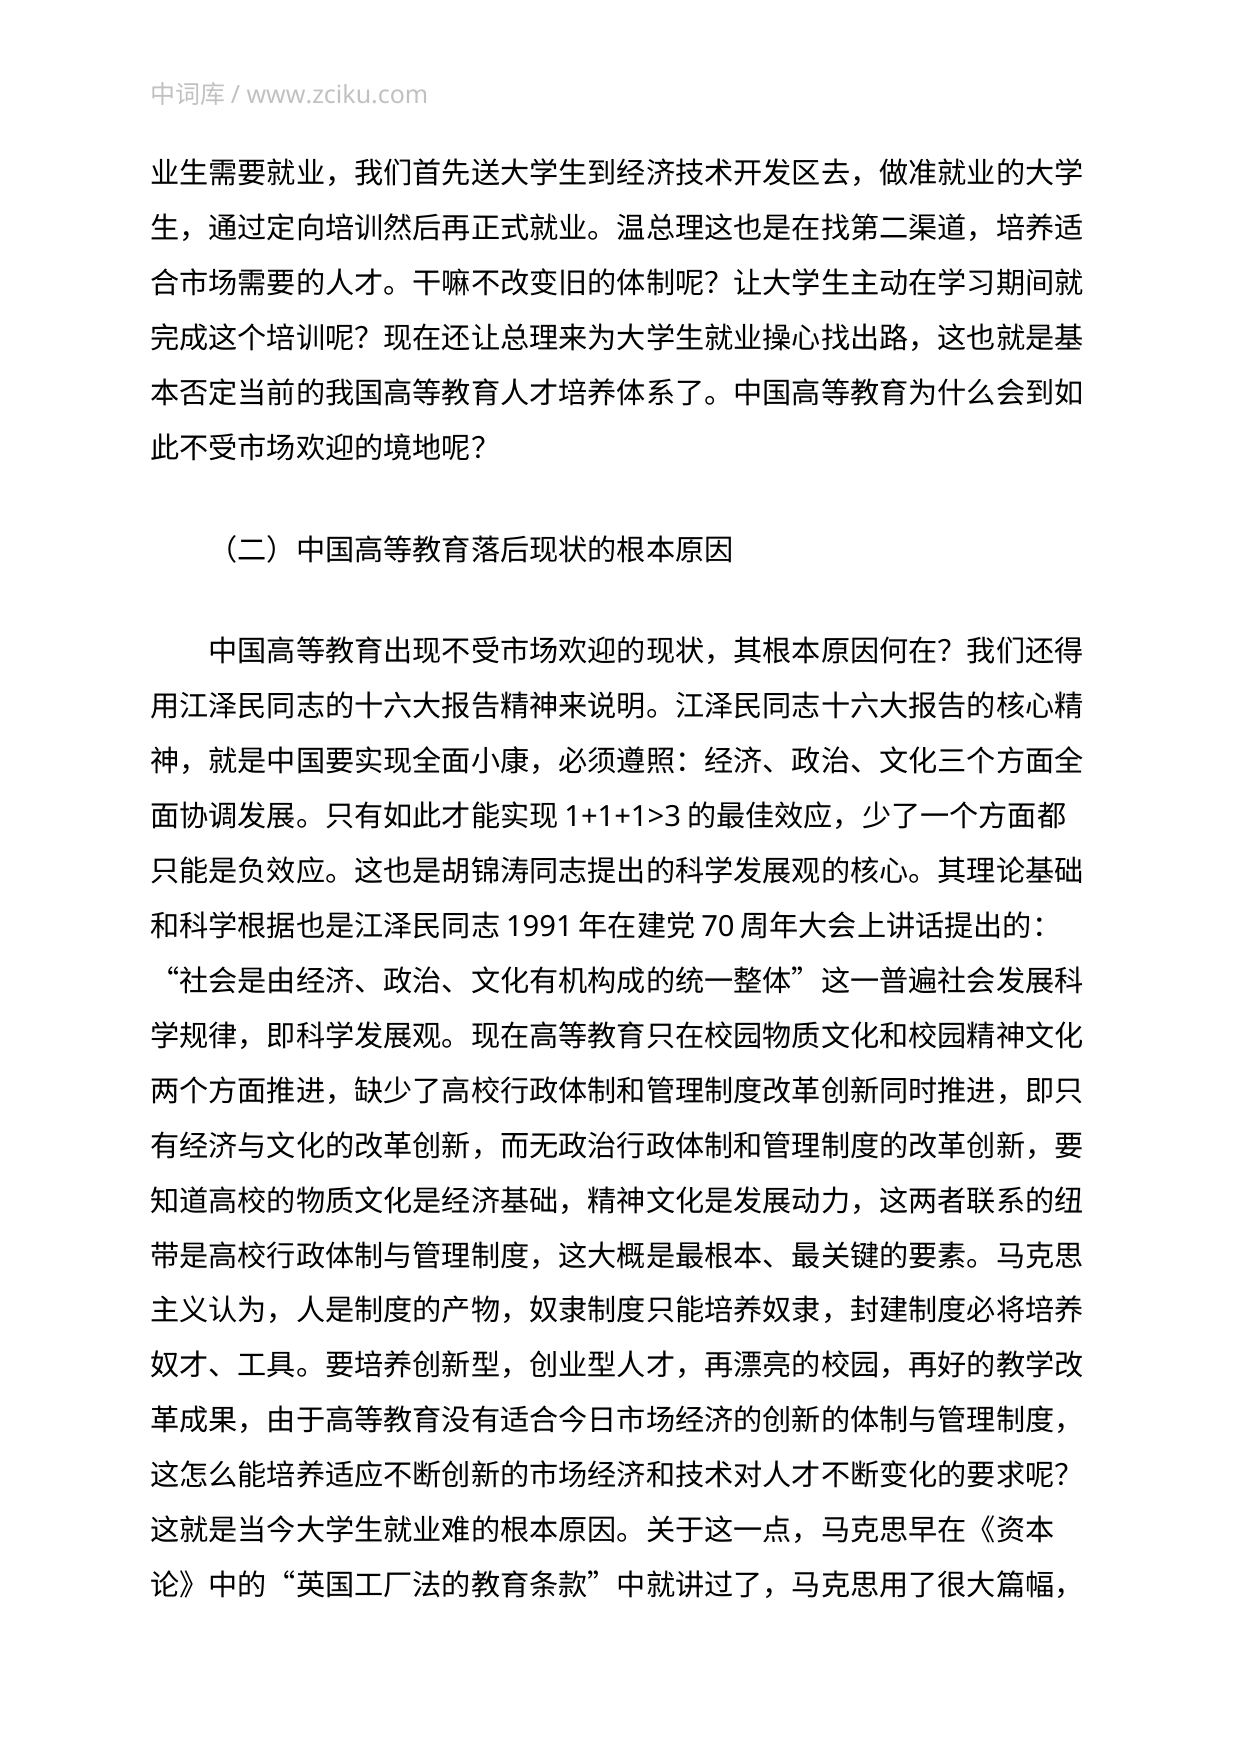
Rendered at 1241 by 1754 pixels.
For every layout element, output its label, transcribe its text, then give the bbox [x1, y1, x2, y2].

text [150, 150, 1090, 467]
text （二）中国高等教育落后现状的根本原因 [150, 526, 1090, 568]
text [150, 628, 1090, 1604]
